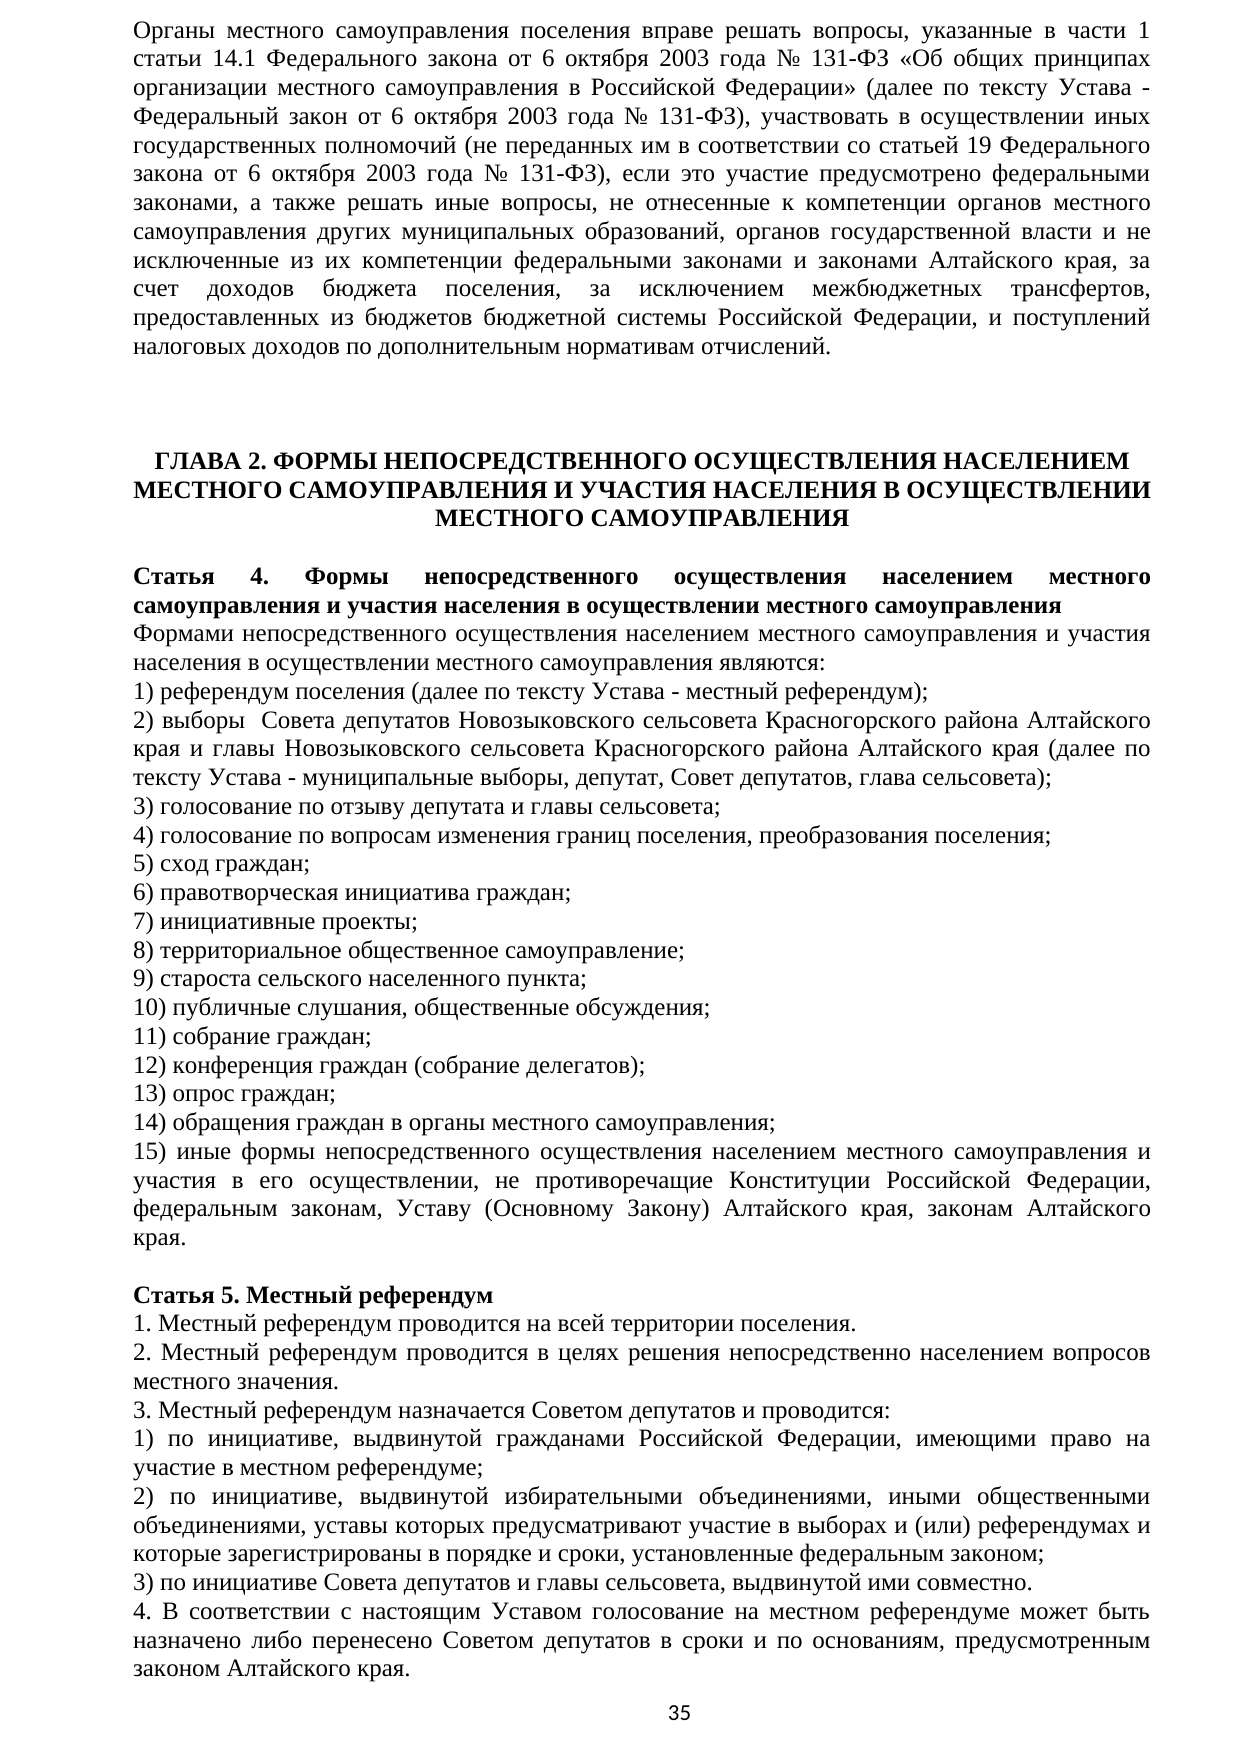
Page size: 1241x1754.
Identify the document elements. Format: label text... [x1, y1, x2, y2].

text 4. В соответствии с настоящим Уставом голосование на местном референдуме может быть назначено либо перенесено Советом депутатов в сроки и по основаниям, предусмотренным законом Алтайского края. [133, 1596, 1152, 1682]
text 6) правотворческая инициатива граждан; [133, 877, 1152, 906]
text 4) голосование по вопросам изменения границ поселения, преобразования поселения; [133, 820, 1152, 848]
text 14) обращения граждан в органы местного самоуправления; [133, 1107, 1152, 1136]
text 13) опрос граждан; [133, 1078, 1152, 1107]
text 1) по инициативе, выдвинутой гражданами Российской Федерации, имеющими право на участие в местном референдуме; [133, 1423, 1152, 1481]
text 3. Местный референдум назначается Советом депутатов и проводится: [133, 1395, 1152, 1423]
text Статья 5. Местный референдум [133, 1280, 1152, 1308]
text 7) инициативные проекты; [133, 906, 1152, 935]
text 1. Местный референдум проводится на всей территории поселения. [133, 1308, 1152, 1337]
text Статья 4. Формы непосредственного осуществления населением местного самоуправления и участия населения в осуществлении местного самоуправления [133, 561, 1152, 618]
text 2. Местный референдум проводится в целях решения непосредственно населением вопросов местного значения. [133, 1337, 1152, 1395]
text 1) референдум поселения (далее по тексту Устава - местный референдум); [133, 676, 1152, 705]
text Органы местного самоуправления поселения вправе решать вопросы, указанные в части 1 статьи 14.1 Федерального закона от 6 октября 2003 года № 131-ФЗ «Об общих принципах организации местного самоуправления в Российской Федерации» (далее по тексту Устава - Федеральный закон от 6 октября 2003 года № 131-ФЗ), участвовать в осуществлении иных государственных полномочий (не переданных им в соответствии со статьей 19 Федерального закона от 6 октября 2003 года № 131-ФЗ), если это участие предусмотрено федеральными законами, а также решать иные вопросы, не отнесенные к компетенции органов местного самоуправления других муниципальных образований, органов государственной власти и не исключенные из их компетенции федеральными законами и законами Алтайского края, за счет доходов бюджета поселения, за исключением межбюджетных трансфертов, предоставленных из бюджетов бюджетной системы Российской Федерации, и поступлений налоговых доходов по дополнительным нормативам отчислений. [133, 15, 1152, 360]
text 11) собрание граждан; [133, 1021, 1152, 1050]
text 2) по инициативе, выдвинутой избирательными объединениями, иными общественными объединениями, уставы которых предусматривают участие в выборах и (или) референдумах и которые зарегистрированы в порядке и сроки, установленные федеральным законом; [133, 1481, 1152, 1567]
text 12) конференция граждан (собрание делегатов); [133, 1050, 1152, 1078]
text 15) иные формы непосредственного осуществления населением местного самоуправления и участия в его осуществлении, не противоречащие Конституции Российской Федерации, федеральным законам, Уставу (Основному Закону) Алтайского края, законам Алтайского края. [133, 1136, 1152, 1251]
text 2) выборы Совета депутатов Новозыковского сельсовета Красногорского района Алтайского края и главы Новозыковского сельсовета Красногорского района Алтайского края (далее по тексту Устава - муниципальные выборы, депутат, Совет депутатов, глава сельсовета); [133, 705, 1152, 791]
text 3) голосование по отзыву депутата и главы сельсовета; [133, 791, 1152, 820]
text 8) территориальное общественное самоуправление; [133, 935, 1152, 963]
text 3) по инициативе Совета депутатов и главы сельсовета, выдвинутой ими совместно. [133, 1567, 1152, 1596]
text ГЛАВА 2. ФОРМЫ НЕПОСРЕДСТВЕННОГО ОСУЩЕСТВЛЕНИЯ НАСЕЛЕНИЕМ МЕСТНОГО САМОУПРАВЛЕНИЯ И УЧАСТИЯ НАСЕЛЕНИЯ В ОСУЩЕСТВЛЕНИИ МЕСТНОГО САМОУПРАВЛЕНИЯ [133, 446, 1152, 532]
text 5) сход граждан; [133, 848, 1152, 877]
text 10) публичные слушания, общественные обсуждения; [133, 992, 1152, 1021]
text 9) староста сельского населенного пункта; [133, 963, 1152, 992]
text Формами непосредственного осуществления населением местного самоуправления и участия населения в осуществлении местного самоуправления являются: [133, 618, 1152, 676]
